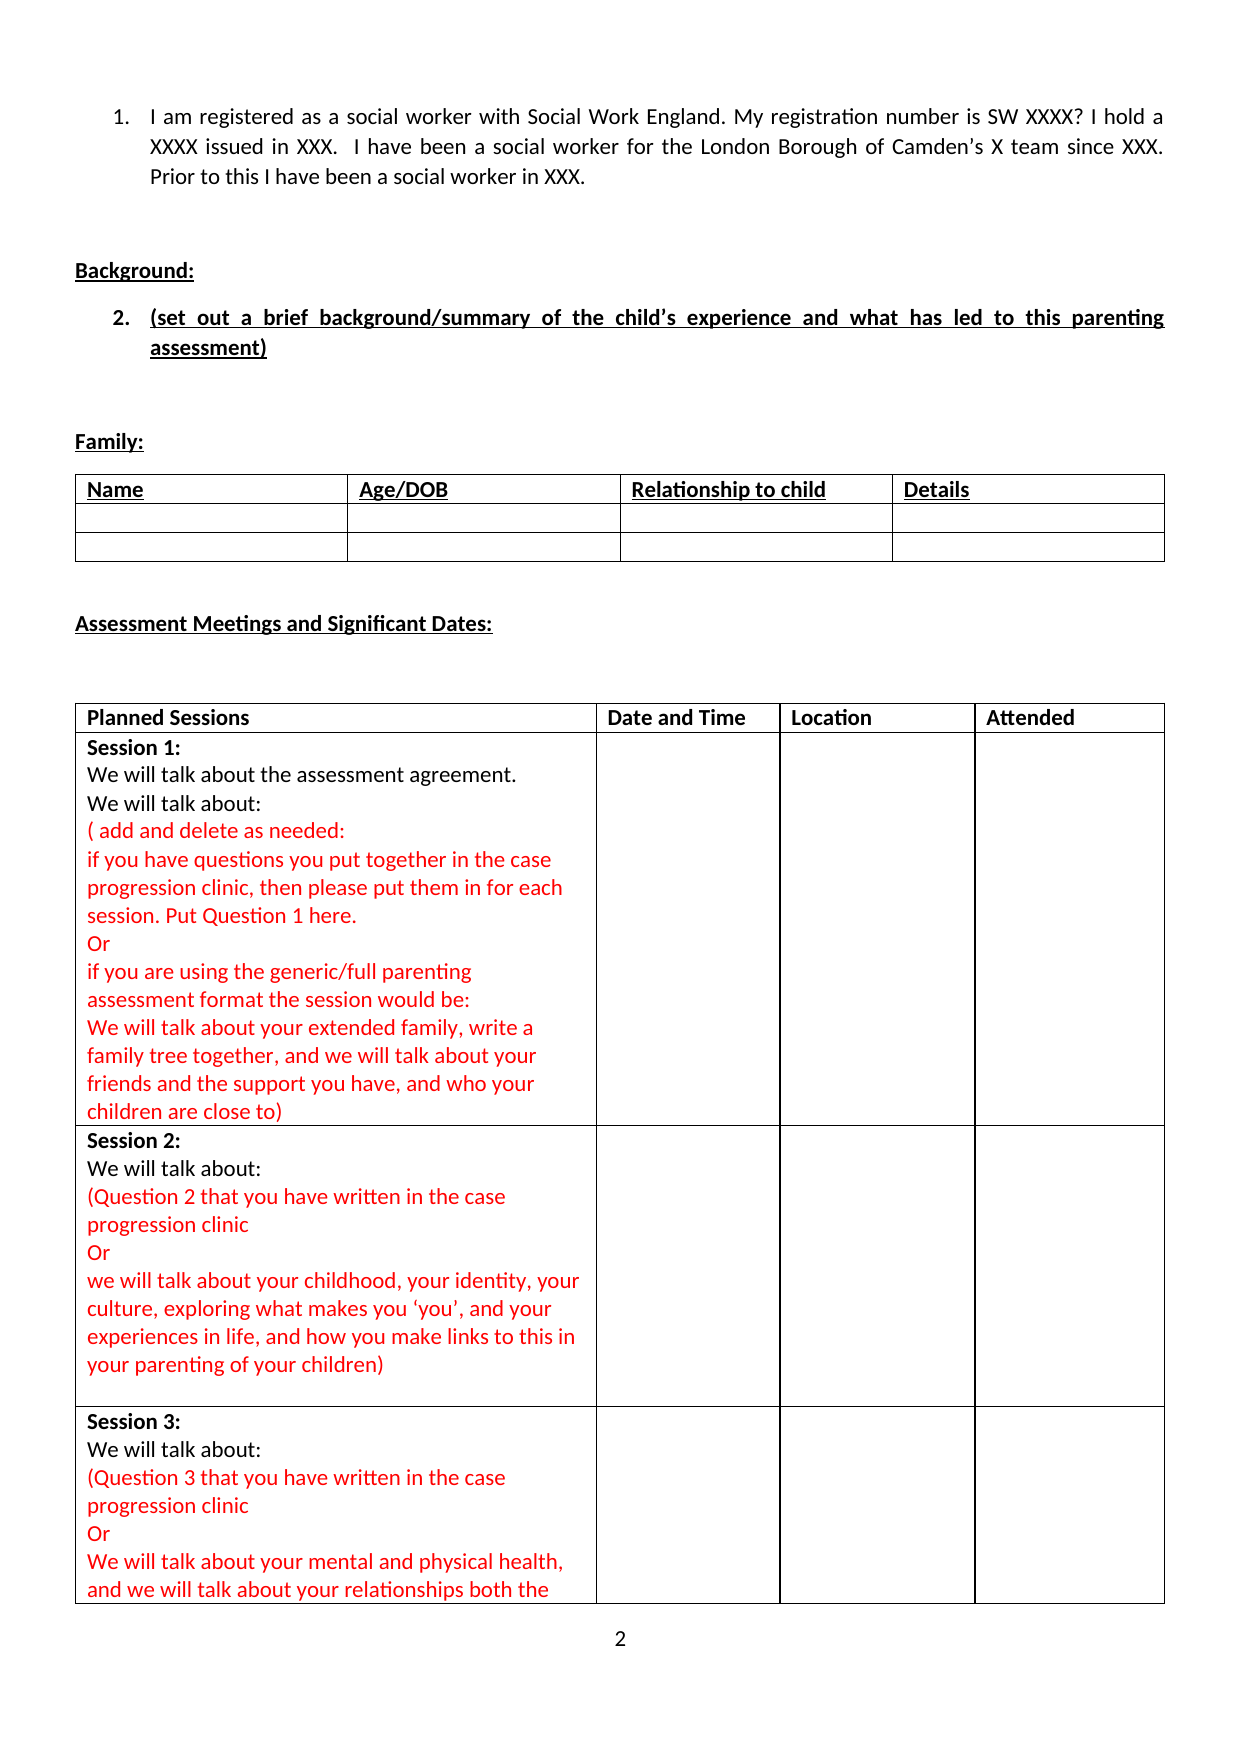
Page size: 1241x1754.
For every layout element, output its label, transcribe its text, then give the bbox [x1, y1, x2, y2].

table_header Name [76, 475, 347, 503]
table_header Location [781, 704, 974, 732]
table_cell [76, 504, 347, 532]
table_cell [76, 1407, 596, 1603]
table_header Date and Time [597, 704, 779, 732]
table_cell [781, 1407, 974, 1603]
table_cell [893, 533, 1164, 561]
table_cell [348, 533, 620, 561]
table_cell [76, 533, 347, 561]
text Background: [75, 256, 1165, 284]
table_cell [348, 504, 620, 532]
table_cell [597, 1407, 779, 1603]
table_cell [597, 1126, 779, 1406]
table_cell Session 1: We will talk about the assessment agreement. We will talk about: ( add and delete as needed: if you have questions you put together in the case progression clinic, then please put them in for each session. Put Question 1 here. Or if you are using the generic/full parenting assessment format the session would be: We will talk about your extended family, write a family tree together, and we will talk about your friends and the support you have, and who your children are close to) [76, 733, 596, 1125]
table_cell [781, 733, 974, 1125]
table_header Attended [976, 704, 1164, 732]
table_cell [976, 1126, 1164, 1406]
text Assessment Meetings and Significant Dates: [75, 609, 1165, 637]
table_cell [597, 733, 779, 1125]
table_cell Session 2: We will talk about: (Question 2 that you have written in the case progression clinic Or we will talk about your childhood, your identity, your culture, exploring what makes you ‘you’, and your experiences in life, and how you make links to this in your parenting of your children) [76, 1126, 596, 1406]
list (set out a brief background/summary of the child’s experience and what has led to this parenting assessment) [112, 303, 1165, 361]
table_cell [781, 1126, 974, 1406]
table_header Planned Sessions [76, 704, 596, 732]
table_header Details [893, 475, 1164, 503]
table_cell [976, 1407, 1164, 1603]
table_cell [621, 504, 892, 532]
table_cell [976, 733, 1164, 1125]
table_header Age/DOB [348, 475, 620, 503]
table_cell [893, 504, 1164, 532]
list I am registered as a social worker with Social Work England. My registration number is SW XXXX? I hold a XXXX issued in XXX. I have been a social worker for the London Borough of Camden’s X team since XXX. Prior to this I have been a social worker in XXX. [112, 102, 1165, 190]
table_cell [621, 533, 892, 561]
text Family: [75, 427, 1165, 455]
table_header Relationship to child [621, 475, 892, 503]
